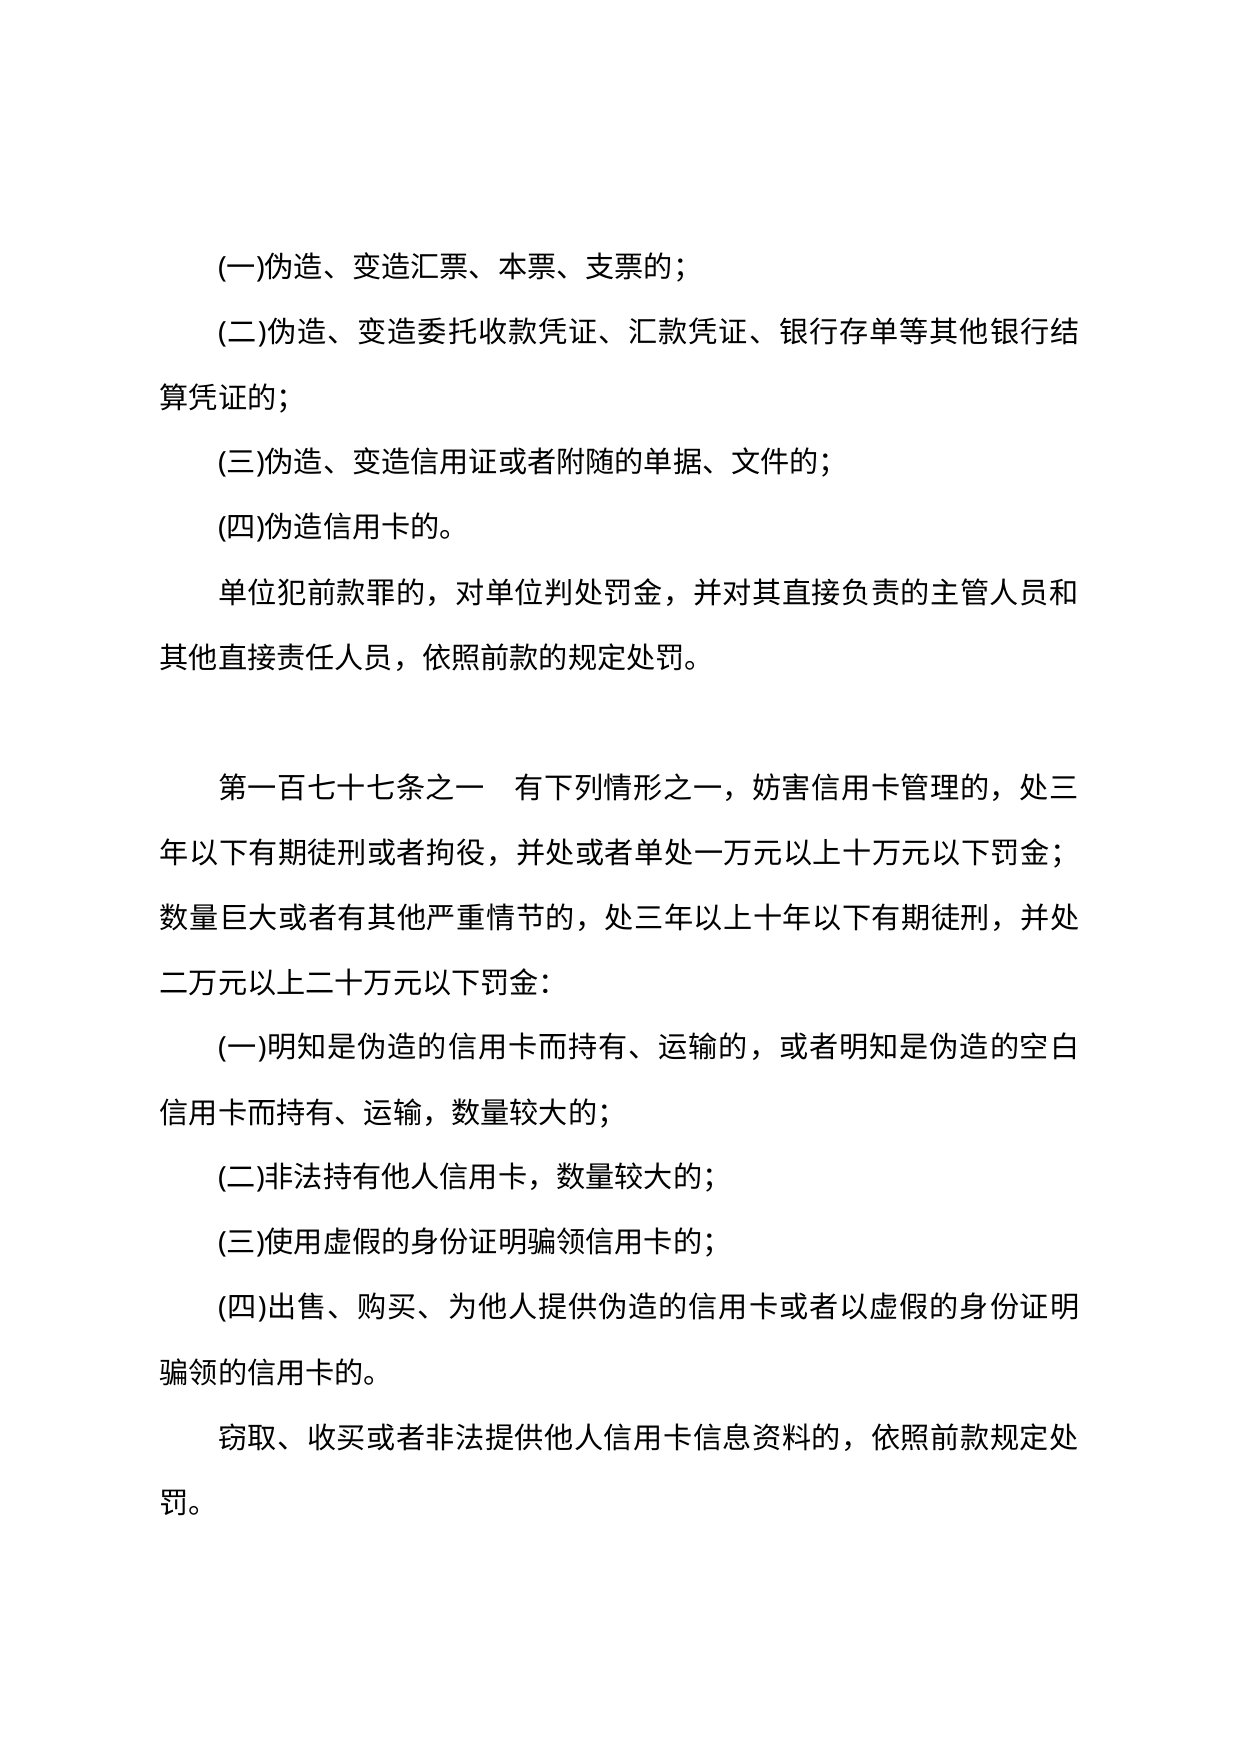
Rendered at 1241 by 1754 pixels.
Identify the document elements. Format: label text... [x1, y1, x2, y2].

text (一)明知是伪造的信用卡而持有、运输的，或者明知是伪造的空白信用卡而持有、运输，数量较大的； [159, 1013, 1081, 1143]
text 第一百七十七条之一 有下列情形之一，妨害信用卡管理的，处三年以下有期徒刑或者拘役，并处或者单处一万元以上十万元以下罚金；数量巨大或者有其他严重情节的，处三年以上十年以下有期徒刑，并处二万元以上二十万元以下罚金： [159, 753, 1081, 1013]
text 窃取、收买或者非法提供他人信用卡信息资料的，依照前款规定处罚。 [159, 1403, 1081, 1533]
text (四)出售、购买、为他人提供伪造的信用卡或者以虚假的身份证明骗领的信用卡的。 [159, 1273, 1081, 1403]
text (四)伪造信用卡的。 [159, 493, 1081, 558]
text 单位犯前款罪的，对单位判处罚金，并对其直接负责的主管人员和其他直接责任人员，依照前款的规定处罚。 [159, 558, 1081, 688]
text (三)伪造、变造信用证或者附随的单据、文件的； [159, 428, 1081, 493]
text (一)伪造、变造汇票、本票、支票的； [159, 233, 1081, 298]
text (三)使用虚假的身份证明骗领信用卡的； [159, 1208, 1081, 1273]
text (二)非法持有他人信用卡，数量较大的； [159, 1143, 1081, 1208]
text (二)伪造、变造委托收款凭证、汇款凭证、银行存单等其他银行结算凭证的； [159, 298, 1081, 428]
